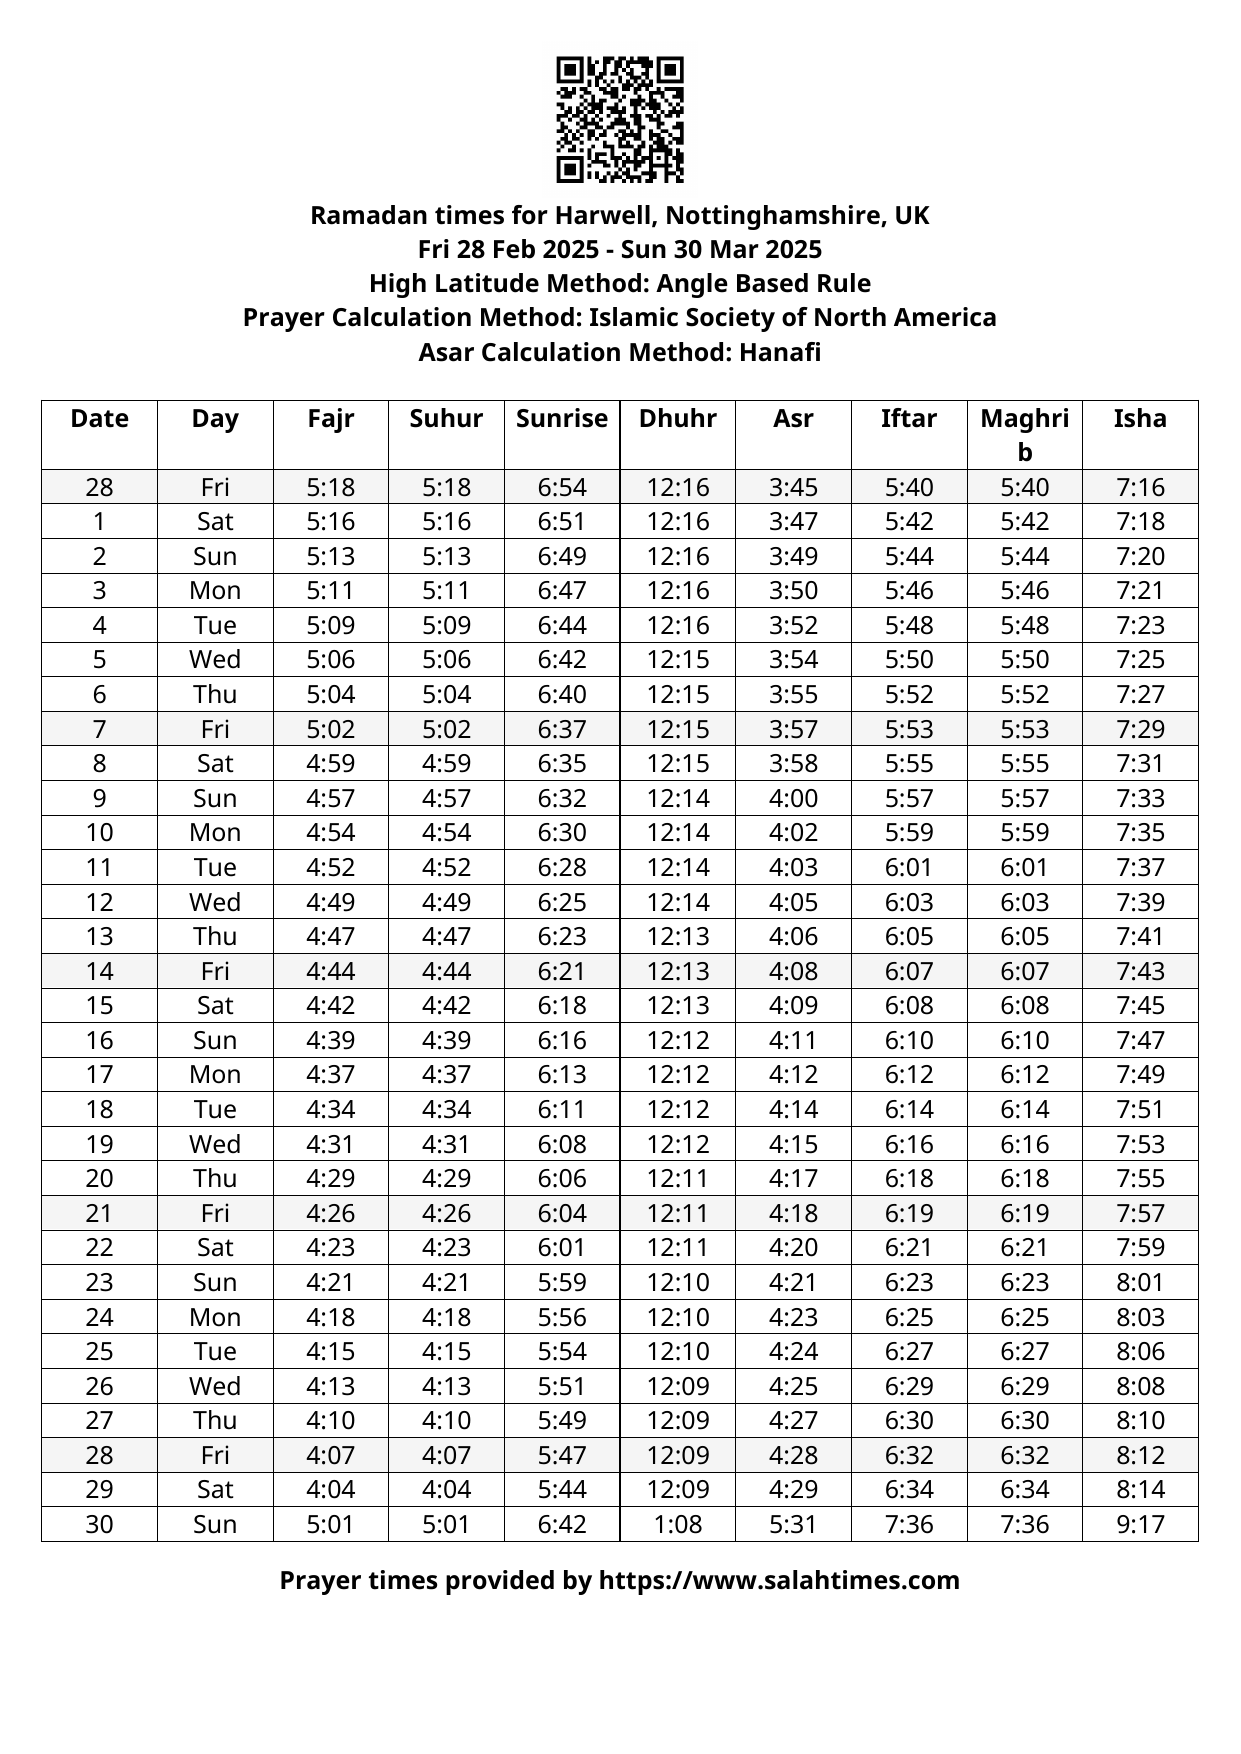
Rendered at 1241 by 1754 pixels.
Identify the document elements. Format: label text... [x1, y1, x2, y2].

table_cell 6:01 [968, 850, 1082, 884]
table_cell 5:09 [274, 608, 388, 642]
table_cell 5:18 [389, 470, 504, 503]
table_cell 4:39 [389, 1023, 504, 1057]
table_cell 17 [42, 1058, 157, 1091]
table_cell 4:39 [274, 1023, 388, 1057]
table_cell 5:18 [274, 470, 388, 503]
table_cell 6:18 [505, 989, 619, 1022]
table_cell 4:57 [389, 781, 504, 814]
table_cell 5:44 [505, 1473, 619, 1506]
table_cell 12:13 [621, 954, 735, 987]
table_header Dhuhr [621, 401, 735, 469]
table_cell 6:42 [505, 1507, 619, 1541]
table_cell 9 [42, 781, 157, 814]
table_cell 4:21 [389, 1265, 504, 1299]
table_cell Tue [158, 608, 273, 642]
table_cell 5:16 [274, 504, 388, 538]
text Prayer times provided by https://www.salahtimes.com [42, 1563, 1198, 1597]
table_cell 4:13 [389, 1369, 504, 1402]
table_cell 5:47 [505, 1438, 619, 1472]
table_cell 15 [42, 989, 157, 1022]
table_cell 6:25 [968, 1300, 1082, 1333]
table_cell 5:31 [736, 1507, 851, 1541]
table_cell 6:32 [852, 1438, 967, 1472]
table_cell 6:14 [968, 1092, 1082, 1126]
table_cell 4:05 [736, 885, 851, 918]
table_cell 4:37 [274, 1058, 388, 1091]
table_cell 4:52 [389, 850, 504, 884]
table_cell 6:21 [505, 954, 619, 987]
table_cell 5:06 [389, 643, 504, 676]
table_cell 12:10 [621, 1265, 735, 1299]
table_cell Wed [158, 1369, 273, 1402]
table_cell 7:39 [1083, 885, 1198, 918]
table_cell 4:54 [389, 816, 504, 849]
table_cell 5:50 [968, 643, 1082, 676]
table_cell 5:40 [968, 470, 1082, 503]
table_cell 6:34 [852, 1473, 967, 1506]
table_cell 12:11 [621, 1196, 735, 1229]
table_cell 4:17 [736, 1161, 851, 1195]
table_cell 5:42 [852, 504, 967, 538]
table_cell 4:28 [736, 1438, 851, 1472]
table_cell 7:23 [1083, 608, 1198, 642]
table_header Date [42, 401, 157, 469]
table_cell 5:46 [968, 574, 1082, 607]
table_cell 5:04 [389, 677, 504, 711]
table_cell 4:26 [274, 1196, 388, 1229]
table_cell 4:03 [736, 850, 851, 884]
table_cell 4:42 [274, 989, 388, 1022]
table_cell 4:15 [736, 1127, 851, 1160]
table_cell 4:47 [389, 919, 504, 953]
table_cell 12:13 [621, 919, 735, 953]
table_cell 5:50 [852, 643, 967, 676]
table_cell 12:16 [621, 574, 735, 607]
table_cell 6:27 [852, 1334, 967, 1368]
table_cell 6:12 [968, 1058, 1082, 1091]
table_cell 4:26 [389, 1196, 504, 1229]
table_cell 6:29 [852, 1369, 967, 1402]
table_cell 25 [42, 1334, 157, 1368]
table_cell 4:59 [274, 746, 388, 780]
table_cell 11 [42, 850, 157, 884]
table_cell 5:59 [968, 816, 1082, 849]
table_cell 13 [42, 919, 157, 953]
picture [542, 41, 699, 198]
table_header Fajr [274, 401, 388, 469]
table_cell 4:18 [274, 1300, 388, 1333]
table_cell Mon [158, 574, 273, 607]
table_cell 4:31 [274, 1127, 388, 1160]
table_cell 4:44 [389, 954, 504, 987]
table_cell 12:15 [621, 643, 735, 676]
table_cell 7:49 [1083, 1058, 1198, 1091]
table_cell 4:29 [274, 1161, 388, 1195]
table_cell Wed [158, 885, 273, 918]
table_cell 26 [42, 1369, 157, 1402]
table_cell 12:13 [621, 989, 735, 1022]
table_cell 8:12 [1083, 1438, 1198, 1472]
table_cell 4:13 [274, 1369, 388, 1402]
table_cell 6:01 [852, 850, 967, 884]
table_cell 7:51 [1083, 1092, 1198, 1126]
table_cell Sat [158, 989, 273, 1022]
table_cell Fri [158, 712, 273, 745]
table_cell 1:08 [621, 1507, 735, 1541]
table_cell Thu [158, 1404, 273, 1437]
table_cell 4:23 [389, 1231, 504, 1264]
table_cell 4:08 [736, 954, 851, 987]
table_cell 4:57 [274, 781, 388, 814]
table_cell 7 [42, 712, 157, 745]
table_cell Sat [158, 504, 273, 538]
table_cell 6:29 [968, 1369, 1082, 1402]
table_cell Sun [158, 539, 273, 572]
table_cell 7:31 [1083, 746, 1198, 780]
table_cell 6:10 [852, 1023, 967, 1057]
table_cell 12:16 [621, 504, 735, 538]
table_cell 6:06 [505, 1161, 619, 1195]
table_cell 5:06 [274, 643, 388, 676]
table_cell Mon [158, 816, 273, 849]
table_cell 4:10 [274, 1404, 388, 1437]
table_cell 6:19 [968, 1196, 1082, 1229]
table_cell 12:14 [621, 781, 735, 814]
table_cell Wed [158, 643, 273, 676]
table_cell 7:29 [1083, 712, 1198, 745]
table_cell 7:18 [1083, 504, 1198, 538]
table_cell Mon [158, 1058, 273, 1091]
table_cell 3:57 [736, 712, 851, 745]
table_cell 6:34 [968, 1473, 1082, 1506]
table_cell 6:07 [968, 954, 1082, 987]
table_cell 4:15 [274, 1334, 388, 1368]
table_cell Fri [158, 470, 273, 503]
table_cell Tue [158, 1334, 273, 1368]
table_cell 6:05 [968, 919, 1082, 953]
table_cell 3 [42, 574, 157, 607]
table_cell 12:11 [621, 1231, 735, 1264]
table_cell 6:25 [852, 1300, 967, 1333]
table_cell 4 [42, 608, 157, 642]
table_cell 5:55 [968, 746, 1082, 780]
table_header Day [158, 401, 273, 469]
table_cell 4:23 [736, 1300, 851, 1333]
table_cell 12:12 [621, 1127, 735, 1160]
table_cell 5:57 [852, 781, 967, 814]
table_cell 4:09 [736, 989, 851, 1022]
table_cell 5:59 [852, 816, 967, 849]
table_cell 6:23 [968, 1265, 1082, 1299]
table_cell 4:21 [274, 1265, 388, 1299]
table_cell 6:08 [968, 989, 1082, 1022]
table_cell Mon [158, 1300, 273, 1333]
table_cell Sat [158, 1473, 273, 1506]
table_cell 7:25 [1083, 643, 1198, 676]
table_cell 3:54 [736, 643, 851, 676]
table_cell 6:01 [505, 1231, 619, 1264]
table_cell 7:37 [1083, 850, 1198, 884]
table_cell 7:36 [852, 1507, 967, 1541]
table_cell 8 [42, 746, 157, 780]
table_cell 7:16 [1083, 470, 1198, 503]
table_cell 9:17 [1083, 1507, 1198, 1541]
table_cell 5:59 [505, 1265, 619, 1299]
table_cell 7:35 [1083, 816, 1198, 849]
table_cell 3:52 [736, 608, 851, 642]
table_cell 6:23 [852, 1265, 967, 1299]
table_cell 5:48 [968, 608, 1082, 642]
table_cell Fri [158, 1438, 273, 1472]
table_cell 3:55 [736, 677, 851, 711]
table_cell 5:48 [852, 608, 967, 642]
table_cell 12:14 [621, 885, 735, 918]
table_cell 6:12 [852, 1058, 967, 1091]
table_cell Thu [158, 919, 273, 953]
table_cell 12:12 [621, 1023, 735, 1057]
table_cell 4:23 [274, 1231, 388, 1264]
table_cell 4:42 [389, 989, 504, 1022]
table_cell 6:08 [852, 989, 967, 1022]
table_cell 2 [42, 539, 157, 572]
table_cell 12:09 [621, 1369, 735, 1402]
table_cell 6:27 [968, 1334, 1082, 1368]
table_cell 6:25 [505, 885, 619, 918]
table_cell 12:12 [621, 1058, 735, 1091]
table_cell 5:40 [852, 470, 967, 503]
table_cell 7:59 [1083, 1231, 1198, 1264]
table_cell 6:35 [505, 746, 619, 780]
table_cell 5:53 [852, 712, 967, 745]
text Ramadan times for Harwell, Nottinghamshire, UK [42, 198, 1198, 232]
table_cell 8:10 [1083, 1404, 1198, 1437]
table_cell 6:54 [505, 470, 619, 503]
table_cell 12 [42, 885, 157, 918]
table_cell 4:00 [736, 781, 851, 814]
text High Latitude Method: Angle Based Rule [42, 266, 1198, 300]
table_cell 6:28 [505, 850, 619, 884]
table_cell Thu [158, 677, 273, 711]
table_cell 4:59 [389, 746, 504, 780]
table_header Sunrise [505, 401, 619, 469]
table_cell 28 [42, 470, 157, 503]
table_cell 7:43 [1083, 954, 1198, 987]
table_cell 5:46 [852, 574, 967, 607]
table_cell Wed [158, 1127, 273, 1160]
table_cell 7:41 [1083, 919, 1198, 953]
table_cell 12:10 [621, 1334, 735, 1368]
table_cell 5:44 [852, 539, 967, 572]
table_cell 6:16 [852, 1127, 967, 1160]
table_cell 5:49 [505, 1404, 619, 1437]
table_cell 5:44 [968, 539, 1082, 572]
table_cell Sun [158, 1023, 273, 1057]
table_cell 6:42 [505, 643, 619, 676]
table_cell 7:33 [1083, 781, 1198, 814]
table_cell 12:16 [621, 608, 735, 642]
table_cell 22 [42, 1231, 157, 1264]
table_cell 3:50 [736, 574, 851, 607]
table_cell 4:20 [736, 1231, 851, 1264]
table_cell 5:56 [505, 1300, 619, 1333]
table_cell 7:47 [1083, 1023, 1198, 1057]
table_cell 6:32 [505, 781, 619, 814]
table_cell 4:49 [389, 885, 504, 918]
table_cell 8:03 [1083, 1300, 1198, 1333]
table_cell 7:55 [1083, 1161, 1198, 1195]
table_cell 4:52 [274, 850, 388, 884]
table_cell 4:02 [736, 816, 851, 849]
table_cell 8:01 [1083, 1265, 1198, 1299]
table_cell 4:14 [736, 1092, 851, 1126]
table_cell 3:49 [736, 539, 851, 572]
table_cell 6:14 [852, 1092, 967, 1126]
table_cell 5:54 [505, 1334, 619, 1368]
table_cell 12:15 [621, 677, 735, 711]
table_cell 6:03 [968, 885, 1082, 918]
table_cell Fri [158, 1196, 273, 1229]
table_cell 7:57 [1083, 1196, 1198, 1229]
table_cell 12:16 [621, 539, 735, 572]
table_cell 6:13 [505, 1058, 619, 1091]
table_cell 4:18 [736, 1196, 851, 1229]
table_cell 5:13 [389, 539, 504, 572]
table_cell 21 [42, 1196, 157, 1229]
table_cell 12:12 [621, 1092, 735, 1126]
table_header Maghrib [968, 401, 1082, 469]
table_cell 12:09 [621, 1438, 735, 1472]
table_cell 6:47 [505, 574, 619, 607]
table_cell 7:27 [1083, 677, 1198, 711]
table_cell 7:45 [1083, 989, 1198, 1022]
table_cell 16 [42, 1023, 157, 1057]
table_cell 5:16 [389, 504, 504, 538]
table_cell 5 [42, 643, 157, 676]
table_cell 6:21 [852, 1231, 967, 1264]
table_cell 6:32 [968, 1438, 1082, 1472]
table_cell 29 [42, 1473, 157, 1506]
table_cell 6:18 [852, 1161, 967, 1195]
table_cell 5:04 [274, 677, 388, 711]
table_cell Sun [158, 781, 273, 814]
table_cell 4:21 [736, 1265, 851, 1299]
table_cell 4:18 [389, 1300, 504, 1333]
table_cell 6:11 [505, 1092, 619, 1126]
table_cell 4:24 [736, 1334, 851, 1368]
table_header Suhur [389, 401, 504, 469]
table_cell 6:18 [968, 1161, 1082, 1195]
table_cell 6:30 [968, 1404, 1082, 1437]
table_cell Tue [158, 850, 273, 884]
table_cell 5:02 [274, 712, 388, 745]
table_cell 3:58 [736, 746, 851, 780]
table_cell 8:14 [1083, 1473, 1198, 1506]
table_cell 5:01 [389, 1507, 504, 1541]
table_cell 5:11 [389, 574, 504, 607]
table_cell 5:51 [505, 1369, 619, 1402]
table_cell Sat [158, 1231, 273, 1264]
table_cell 6:10 [968, 1023, 1082, 1057]
table_cell 7:20 [1083, 539, 1198, 572]
table_cell 8:06 [1083, 1334, 1198, 1368]
table_cell 6:19 [852, 1196, 967, 1229]
table_cell 4:06 [736, 919, 851, 953]
table_cell 6:04 [505, 1196, 619, 1229]
table_cell 27 [42, 1404, 157, 1437]
table_cell 4:07 [389, 1438, 504, 1472]
table_cell 5:53 [968, 712, 1082, 745]
table_cell 4:11 [736, 1023, 851, 1057]
table_cell 12:16 [621, 470, 735, 503]
table_cell 5:01 [274, 1507, 388, 1541]
table_cell 12:09 [621, 1404, 735, 1437]
table_cell 3:47 [736, 504, 851, 538]
table_cell 6:05 [852, 919, 967, 953]
table_cell 5:09 [389, 608, 504, 642]
table_cell 3:45 [736, 470, 851, 503]
table_cell 6:44 [505, 608, 619, 642]
table_cell 12:15 [621, 746, 735, 780]
table_cell 20 [42, 1161, 157, 1195]
table_cell Fri [158, 954, 273, 987]
table_cell 5:02 [389, 712, 504, 745]
table_cell 4:12 [736, 1058, 851, 1091]
table_cell 7:21 [1083, 574, 1198, 607]
table_cell 24 [42, 1300, 157, 1333]
table_cell 6:23 [505, 919, 619, 953]
table_cell 4:29 [389, 1161, 504, 1195]
table_cell 6:40 [505, 677, 619, 711]
table_cell 12:15 [621, 712, 735, 745]
table_cell 23 [42, 1265, 157, 1299]
table_cell 12:09 [621, 1473, 735, 1506]
text Fri 28 Feb 2025 - Sun 30 Mar 2025 [42, 232, 1198, 266]
table_cell 30 [42, 1507, 157, 1541]
table_cell 4:04 [389, 1473, 504, 1506]
table_cell 4:37 [389, 1058, 504, 1091]
table_cell 5:55 [852, 746, 967, 780]
table_cell 4:47 [274, 919, 388, 953]
table_cell 8:08 [1083, 1369, 1198, 1402]
table_cell 6 [42, 677, 157, 711]
table_cell 4:31 [389, 1127, 504, 1160]
table_cell 6:49 [505, 539, 619, 572]
table_cell 12:14 [621, 850, 735, 884]
table_cell 12:10 [621, 1300, 735, 1333]
table_cell 5:11 [274, 574, 388, 607]
table_cell 28 [42, 1438, 157, 1472]
text Prayer Calculation Method: Islamic Society of North America [42, 300, 1198, 334]
table_header Isha [1083, 401, 1198, 469]
table_cell 12:11 [621, 1161, 735, 1195]
table_cell 5:52 [968, 677, 1082, 711]
table_cell 4:34 [274, 1092, 388, 1126]
table_cell Sun [158, 1265, 273, 1299]
table_cell 4:29 [736, 1473, 851, 1506]
table_cell Tue [158, 1092, 273, 1126]
table_cell 6:03 [852, 885, 967, 918]
table_cell 6:16 [505, 1023, 619, 1057]
table_cell 6:21 [968, 1231, 1082, 1264]
table_cell 4:27 [736, 1404, 851, 1437]
table_cell 7:36 [968, 1507, 1082, 1541]
table_cell Thu [158, 1161, 273, 1195]
table_cell 4:10 [389, 1404, 504, 1437]
table_cell 6:30 [852, 1404, 967, 1437]
text Asar Calculation Method: Hanafi [42, 334, 1198, 368]
table_cell 6:37 [505, 712, 619, 745]
table_cell 4:44 [274, 954, 388, 987]
table_cell 6:16 [968, 1127, 1082, 1160]
table_cell 4:49 [274, 885, 388, 918]
table_cell 5:52 [852, 677, 967, 711]
table_cell 12:14 [621, 816, 735, 849]
table_cell 5:57 [968, 781, 1082, 814]
table_cell Sun [158, 1507, 273, 1541]
table_cell 7:53 [1083, 1127, 1198, 1160]
table_cell 4:34 [389, 1092, 504, 1126]
table_cell 6:07 [852, 954, 967, 987]
table_header Asr [736, 401, 851, 469]
table_cell 5:13 [274, 539, 388, 572]
table_cell 1 [42, 504, 157, 538]
table_cell 6:30 [505, 816, 619, 849]
table_cell Sat [158, 746, 273, 780]
table_cell 6:08 [505, 1127, 619, 1160]
table_cell 4:25 [736, 1369, 851, 1402]
table_cell 4:54 [274, 816, 388, 849]
table_cell 4:15 [389, 1334, 504, 1368]
table_cell 18 [42, 1092, 157, 1126]
table_cell 14 [42, 954, 157, 987]
table_cell 6:51 [505, 504, 619, 538]
table_cell 4:04 [274, 1473, 388, 1506]
table_cell 10 [42, 816, 157, 849]
table_cell 5:42 [968, 504, 1082, 538]
table_header Iftar [852, 401, 967, 469]
table_cell 4:07 [274, 1438, 388, 1472]
table_cell 19 [42, 1127, 157, 1160]
